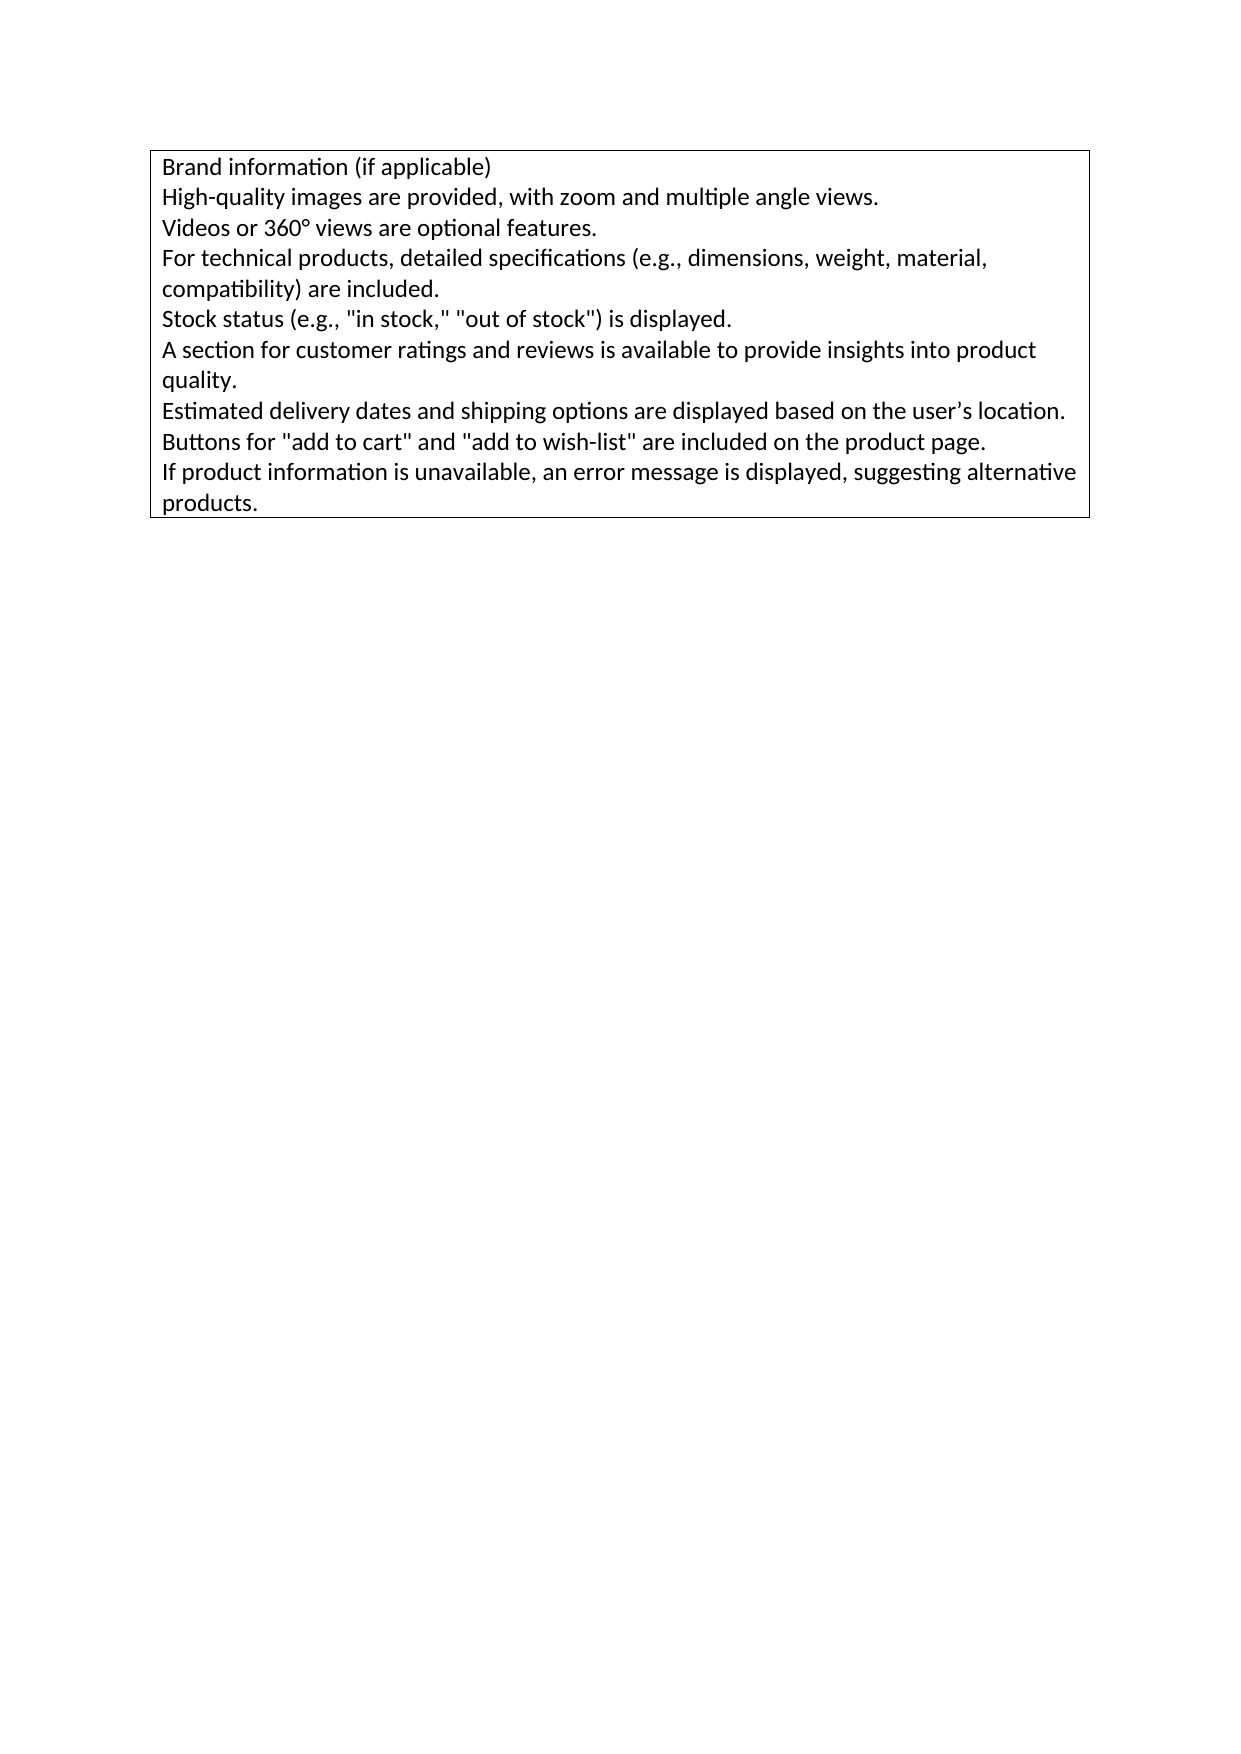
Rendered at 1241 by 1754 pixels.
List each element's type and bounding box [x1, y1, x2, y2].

table_cell [151, 151, 1089, 517]
